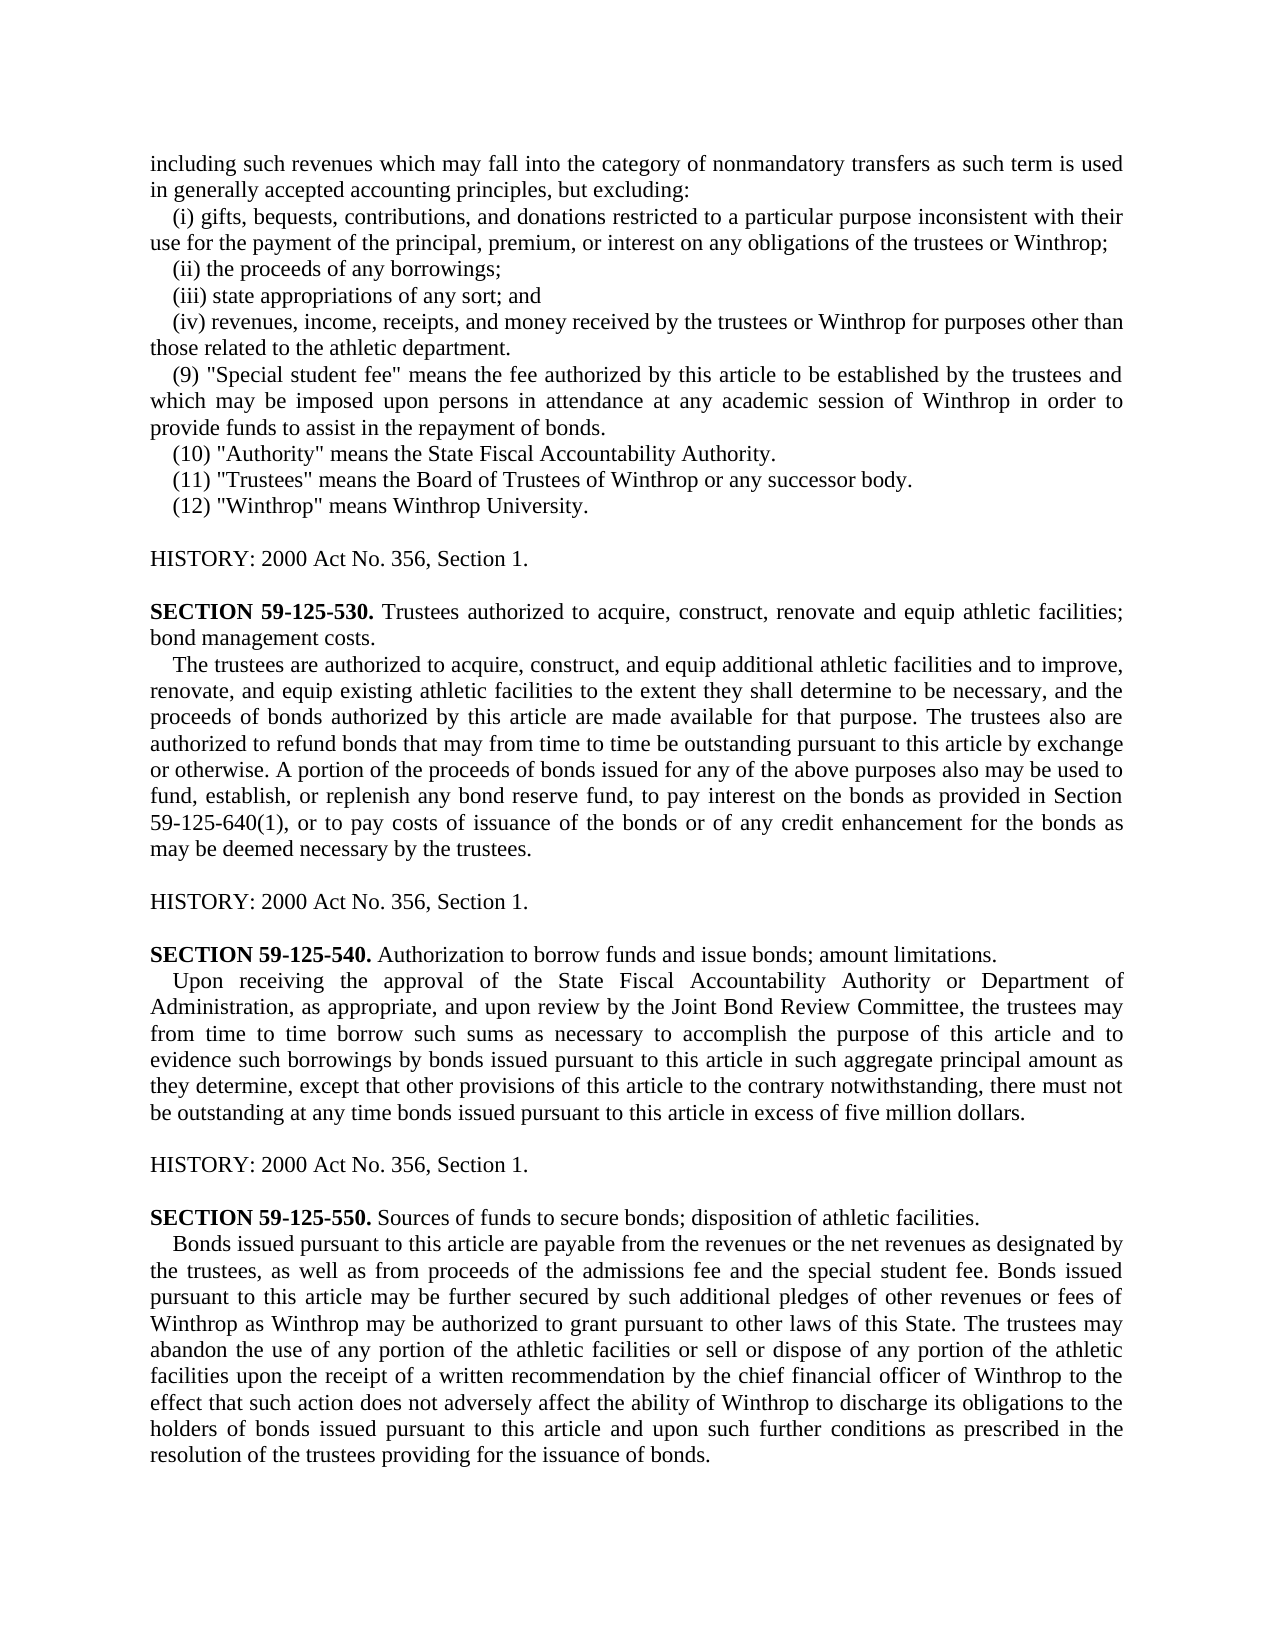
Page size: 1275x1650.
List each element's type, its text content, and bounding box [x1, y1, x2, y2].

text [150, 150, 1125, 203]
text HISTORY: 2000 Act No. 356, Section 1. [150, 545, 1125, 572]
text HISTORY: 2000 Act No. 356, Section 1. [150, 1151, 1125, 1178]
text Bonds issued pursuant to this article are payable from the revenues or the net revenues as designated by the trustees, as well as from proceeds of the admissions fee and the special student fee. Bonds issued pursuant to this article may be further secured by such additional pledges of other revenues or fees of Winthrop as Winthrop may be authorized to grant pursuant to other laws of this State. The trustees may abandon the use of any portion of the athletic facilities or sell or dispose of any portion of the athletic facilities upon the receipt of a written recommendation by the chief financial officer of Winthrop to the effect that such action does not adversely affect the ability of Winthrop to discharge its obligations to the holders of bonds issued pursuant to this article and upon such further conditions as prescribed in the resolution of the trustees providing for the issuance of bonds. [150, 1231, 1125, 1468]
text (12) "Winthrop" means Winthrop University. [150, 493, 1125, 519]
text HISTORY: 2000 Act No. 356, Section 1. [150, 888, 1125, 914]
text The trustees are authorized to acquire, construct, and equip additional athletic facilities and to improve, renovate, and equip existing athletic facilities to the extent they shall determine to be necessary, and the proceeds of bonds authorized by this article are made available for that purpose. The trustees also are authorized to refund bonds that may from time to time be outstanding pursuant to this article by exchange or otherwise. A portion of the proceeds of bonds issued for any of the above purposes also may be used to fund, establish, or replenish any bond reserve fund, to pay interest on the bonds as provided in Section 59-125-640(1), or to pay costs of issuance of the bonds or of any credit enhancement for the bonds as may be deemed necessary by the trustees. [150, 651, 1125, 862]
text SECTION 59-125-530. Trustees authorized to acquire, construct, renovate and equip athletic facilities; bond management costs. [150, 598, 1125, 651]
text (iv) revenues, income, receipts, and money received by the trustees or Winthrop for purposes other than those related to the athletic department. [150, 308, 1125, 361]
text (10) "Authority" means the State Fiscal Accountability Authority. [150, 440, 1125, 466]
text SECTION 59-125-550. Sources of funds to secure bonds; disposition of athletic facilities. [150, 1204, 1125, 1231]
text (9) "Special student fee" means the fee authorized by this article to be established by the trustees and which may be imposed upon persons in attendance at any academic session of Winthrop in order to provide funds to assist in the repayment of bonds. [150, 361, 1125, 440]
text (ii) the proceeds of any borrowings; [150, 255, 1125, 282]
text (11) "Trustees" means the Board of Trustees of Winthrop or any successor body. [150, 466, 1125, 493]
text SECTION 59-125-540. Authorization to borrow funds and issue bonds; amount limitations. [150, 941, 1125, 967]
text (i) gifts, bequests, contributions, and donations restricted to a particular purpose inconsistent with their use for the payment of the principal, premium, or interest on any obligations of the trustees or Winthrop; [150, 203, 1125, 255]
text (iii) state appropriations of any sort; and [150, 282, 1125, 308]
text Upon receiving the approval of the State Fiscal Accountability Authority or Department of Administration, as appropriate, and upon review by the Joint Bond Review Committee, the trustees may from time to time borrow such sums as necessary to accomplish the purpose of this article and to evidence such borrowings by bonds issued pursuant to this article in such aggregate principal amount as they determine, except that other provisions of this article to the contrary notwithstanding, there must not be outstanding at any time bonds issued pursuant to this article in excess of five million dollars. [150, 967, 1125, 1125]
